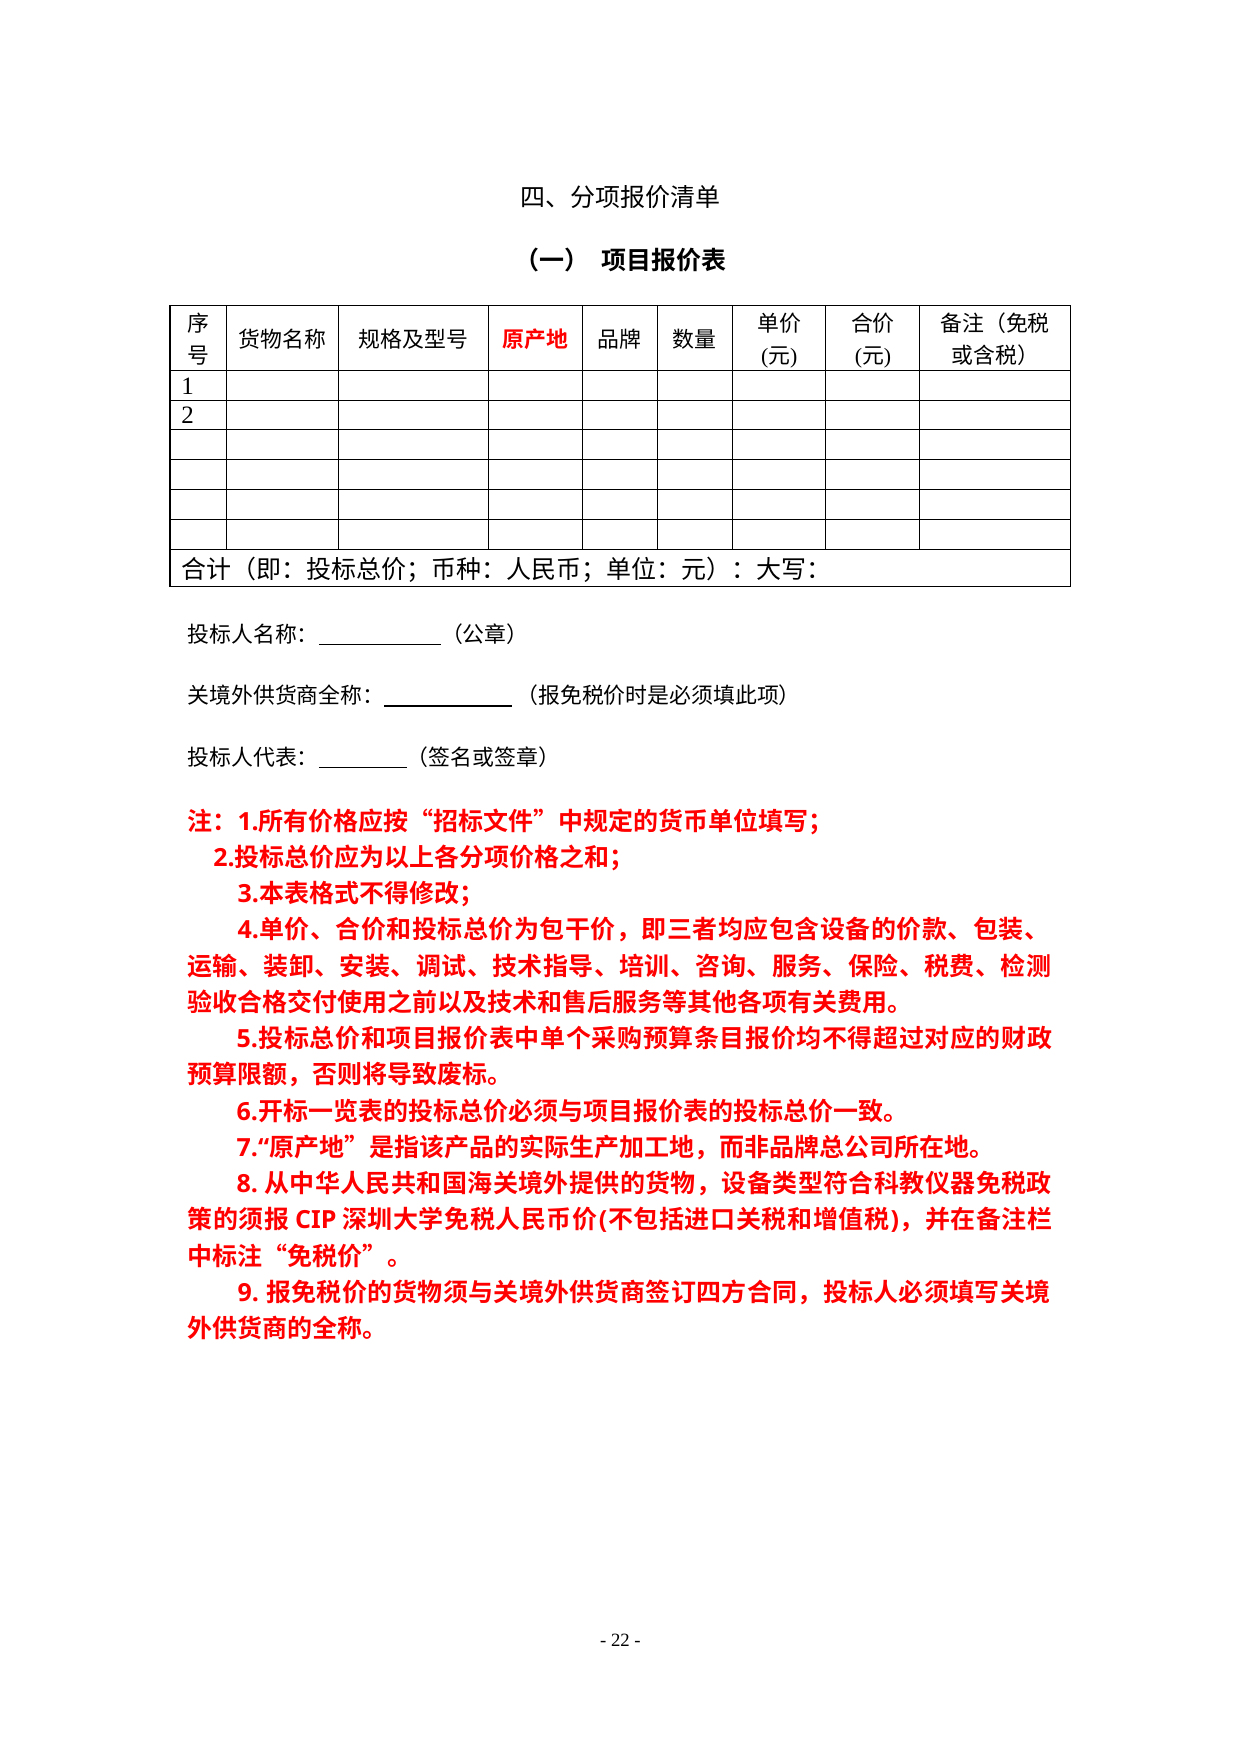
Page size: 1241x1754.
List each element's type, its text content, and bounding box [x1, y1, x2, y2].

text 9. 报免税价的货物须与关境外供货商签订四方合同，投标人必须填写关境外供货商的全称。 [187, 1272, 1053, 1345]
text 注：1.所有价格应按“招标文件”中规定的货币单位填写； [187, 801, 1053, 837]
text 8. 从中华人民共和国海关境外提供的货物，设备类型符合科教仪器免税政策的须报CIP深圳大学免税人民币价(不包括进口关税和增值税)，并在备注栏中标注“免税价”。 [187, 1163, 1053, 1272]
table_cell [583, 401, 657, 429]
table_cell [826, 430, 919, 459]
table_cell [227, 460, 338, 489]
table_cell [658, 371, 732, 399]
table_cell [826, 371, 919, 399]
table_cell [733, 460, 825, 489]
table_header 规格及型号 [339, 306, 488, 370]
table_cell [658, 430, 732, 459]
table_cell [339, 520, 488, 548]
table_cell [171, 520, 226, 548]
table_cell [658, 401, 732, 429]
table_cell [489, 460, 582, 489]
table_header 品牌 [583, 306, 657, 370]
text 5.投标总价和项目报价表中单个采购预算条目报价均不得超过对应的财政预算限额，否则将导致废标。 [187, 1018, 1053, 1091]
table_cell [583, 490, 657, 519]
subtitle 四、分项报价清单 [187, 177, 1053, 213]
table_cell [583, 520, 657, 548]
table_cell [920, 371, 1070, 399]
table_cell [658, 520, 732, 548]
table_cell [339, 401, 488, 429]
table_cell [171, 460, 226, 489]
table_cell [227, 371, 338, 399]
table_cell [920, 520, 1070, 548]
table_cell [227, 430, 338, 459]
table_cell [920, 430, 1070, 459]
table_cell 2 [171, 401, 226, 429]
table_cell [339, 430, 488, 459]
table_cell 1 [171, 371, 226, 399]
table_cell [583, 460, 657, 489]
table_cell [339, 490, 488, 519]
table_cell [920, 490, 1070, 519]
table_cell [733, 490, 825, 519]
table_header 数量 [658, 306, 732, 370]
table_cell [920, 460, 1070, 489]
table_cell [489, 401, 582, 429]
table_cell [227, 520, 338, 548]
table_cell [339, 460, 488, 489]
table_cell [339, 371, 488, 399]
text 投标人代表： （签名或签章） [187, 739, 1053, 771]
table_cell [583, 371, 657, 399]
table_cell [920, 401, 1070, 429]
text 投标人名称： （公章） [187, 617, 1053, 648]
table_header 原产地 [489, 306, 582, 370]
table_cell [733, 371, 825, 399]
table_cell [826, 460, 919, 489]
text 4.单价、合价和投标总价为包干价，即三者均应包含设备的价款、包装、运输、装卸、安装、调试、技术指导、培训、咨询、服务、保险、税费、检测、验收合格交付使用之前以及技术和售后服务等其他各项有关费用。 [187, 910, 1053, 1018]
text 关境外供货商全称： （报免税价时是必须填此项） [187, 678, 1053, 710]
table_cell [826, 401, 919, 429]
table_cell [658, 460, 732, 489]
table_cell [489, 371, 582, 399]
table_cell [733, 430, 825, 459]
table_cell 合计（即：投标总价；币种：人民币；单位：元）：大写： [171, 550, 1070, 586]
table_cell [227, 490, 338, 519]
table_cell [826, 520, 919, 548]
text 2.投标总价应为以上各分项价格之和； [187, 837, 1053, 873]
list 项目报价表 [187, 240, 1053, 277]
table_cell [171, 490, 226, 519]
table_header 货物名称 [227, 306, 338, 370]
table_cell [826, 490, 919, 519]
table_cell [489, 520, 582, 548]
table_cell [733, 520, 825, 548]
table_header 序号 [171, 306, 226, 370]
table_header 合价(元) [826, 306, 919, 370]
text 3.本表格式不得修改； [187, 873, 1053, 910]
table_cell [583, 430, 657, 459]
text 7.“原产地”是指该产品的实际生产加工地，而非品牌总公司所在地。 [187, 1127, 1053, 1163]
table_header 备注（免税或含税） [920, 306, 1070, 370]
table_cell [489, 490, 582, 519]
table_cell [489, 430, 582, 459]
table_cell [171, 430, 226, 459]
text 6.开标一览表的投标总价必须与项目报价表的投标总价一致。 [187, 1091, 1053, 1127]
table_cell [658, 490, 732, 519]
table_header 单价(元) [733, 306, 825, 370]
table_cell [227, 401, 338, 429]
table_cell [733, 401, 825, 429]
